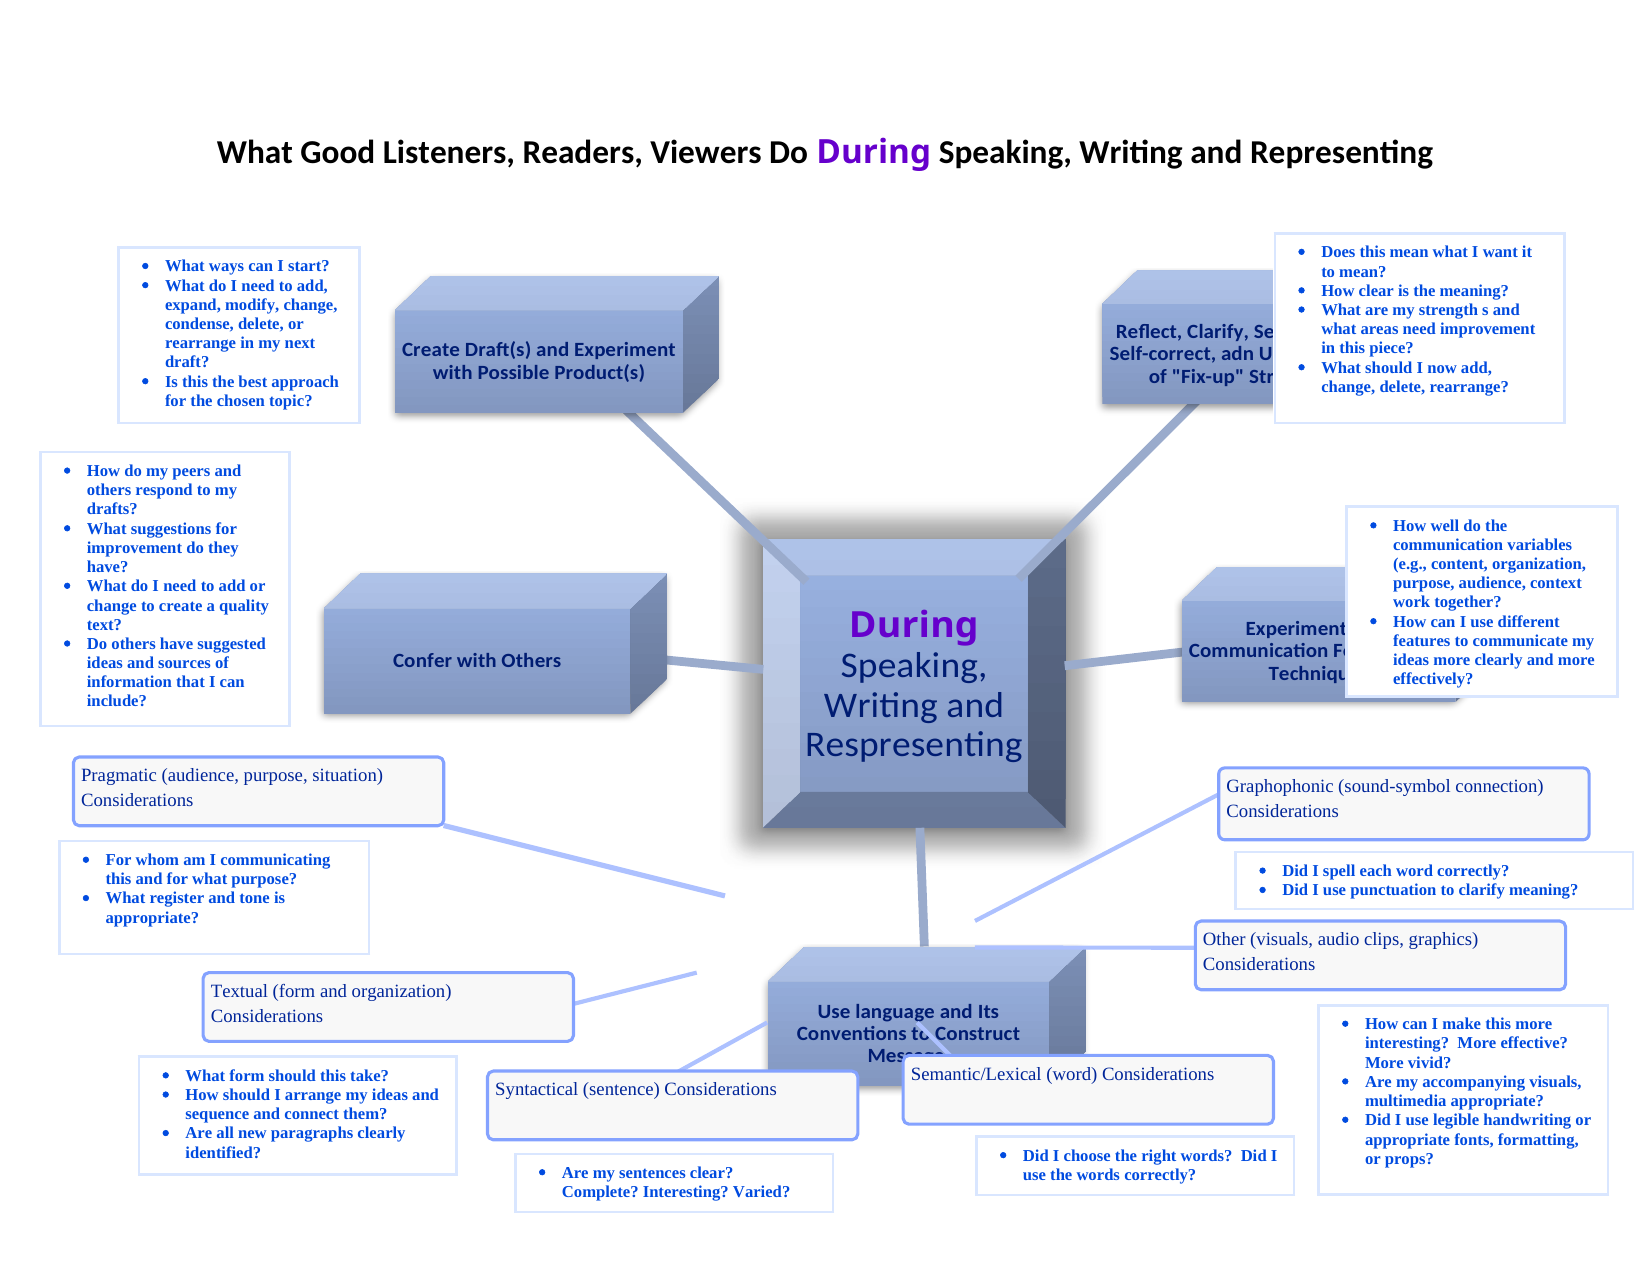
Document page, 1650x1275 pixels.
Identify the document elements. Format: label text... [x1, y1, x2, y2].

text What Good Listeners, Readers, Viewers Do During Speaking, Writing and Representing [150, 128, 1500, 173]
